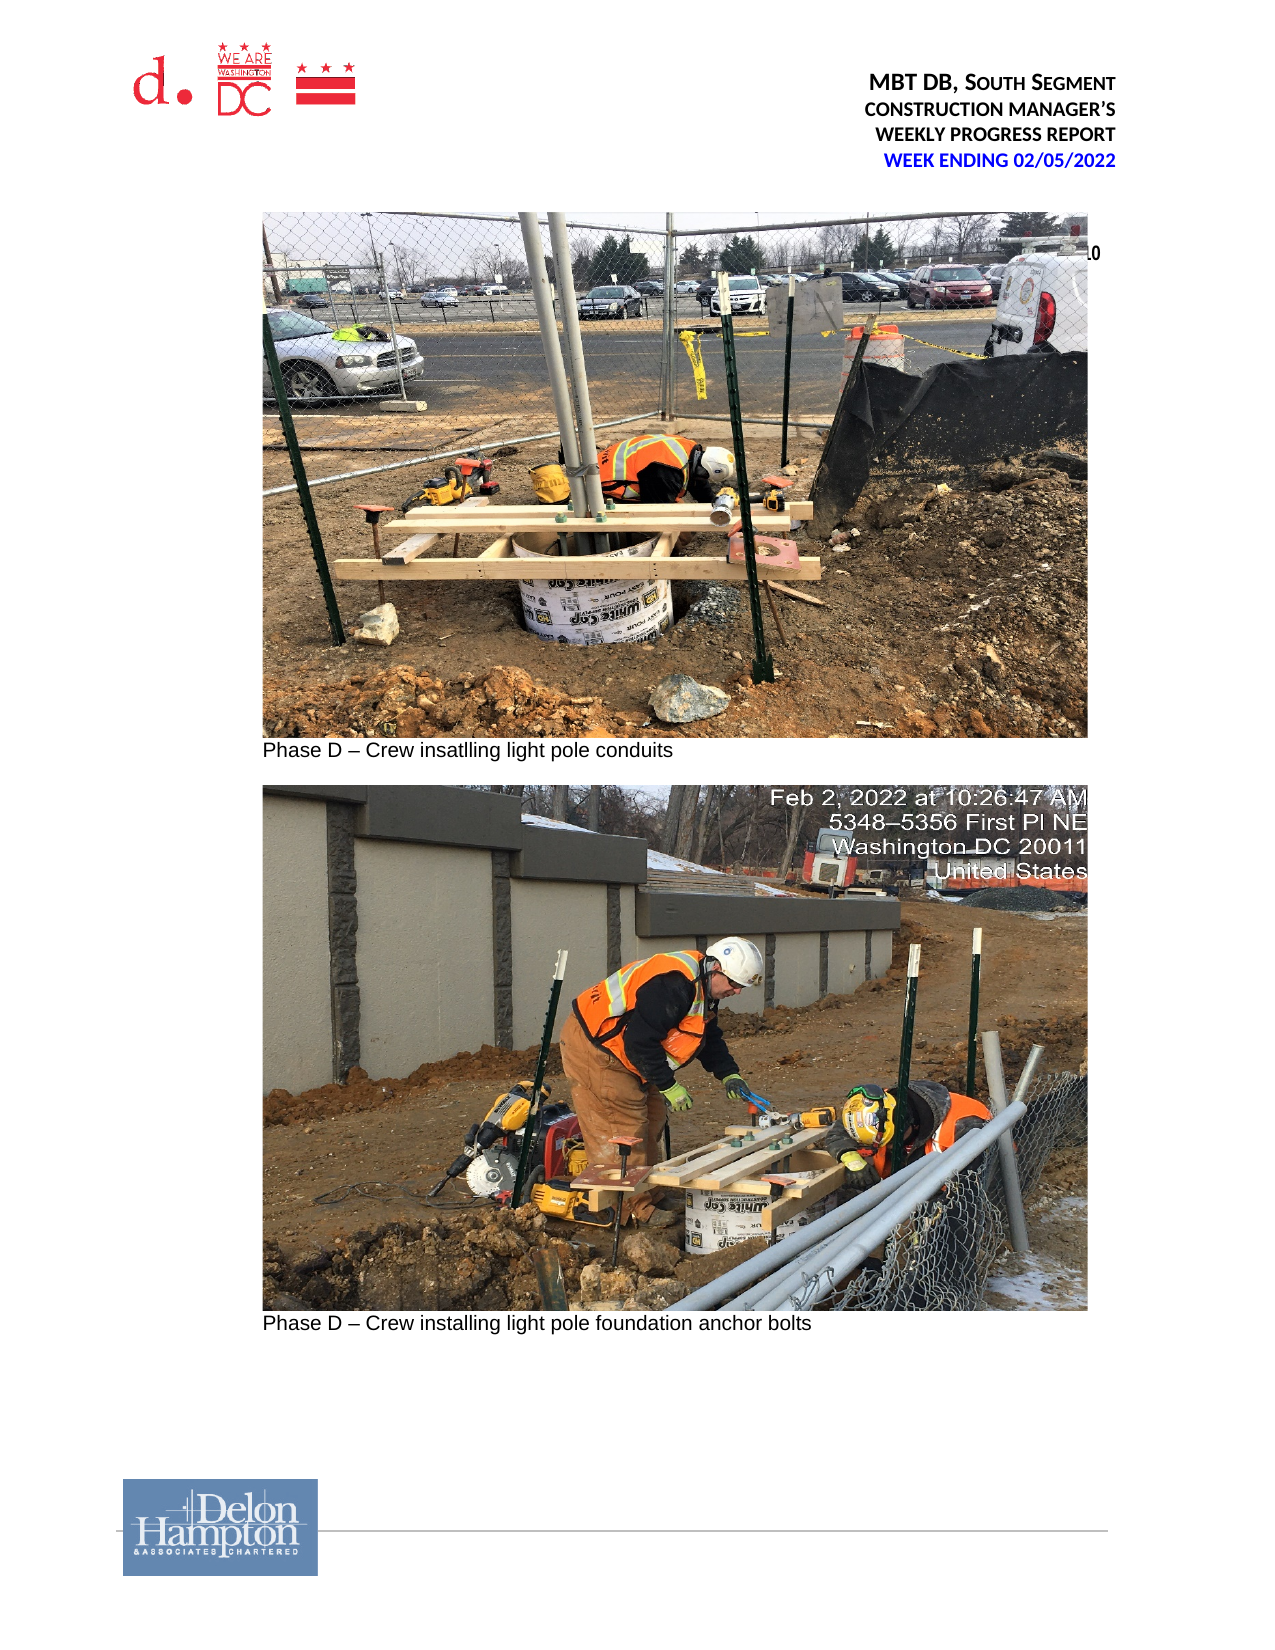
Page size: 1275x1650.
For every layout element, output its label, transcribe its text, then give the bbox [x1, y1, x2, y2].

text Phase D – Crew insatlling light pole conduits [262, 738, 1116, 762]
picture [97, 36, 391, 135]
text Phase D – Crew installing light pole foundation anchor bolts [262, 1311, 1116, 1335]
picture [262, 212, 1088, 738]
picture [262, 785, 1088, 1311]
